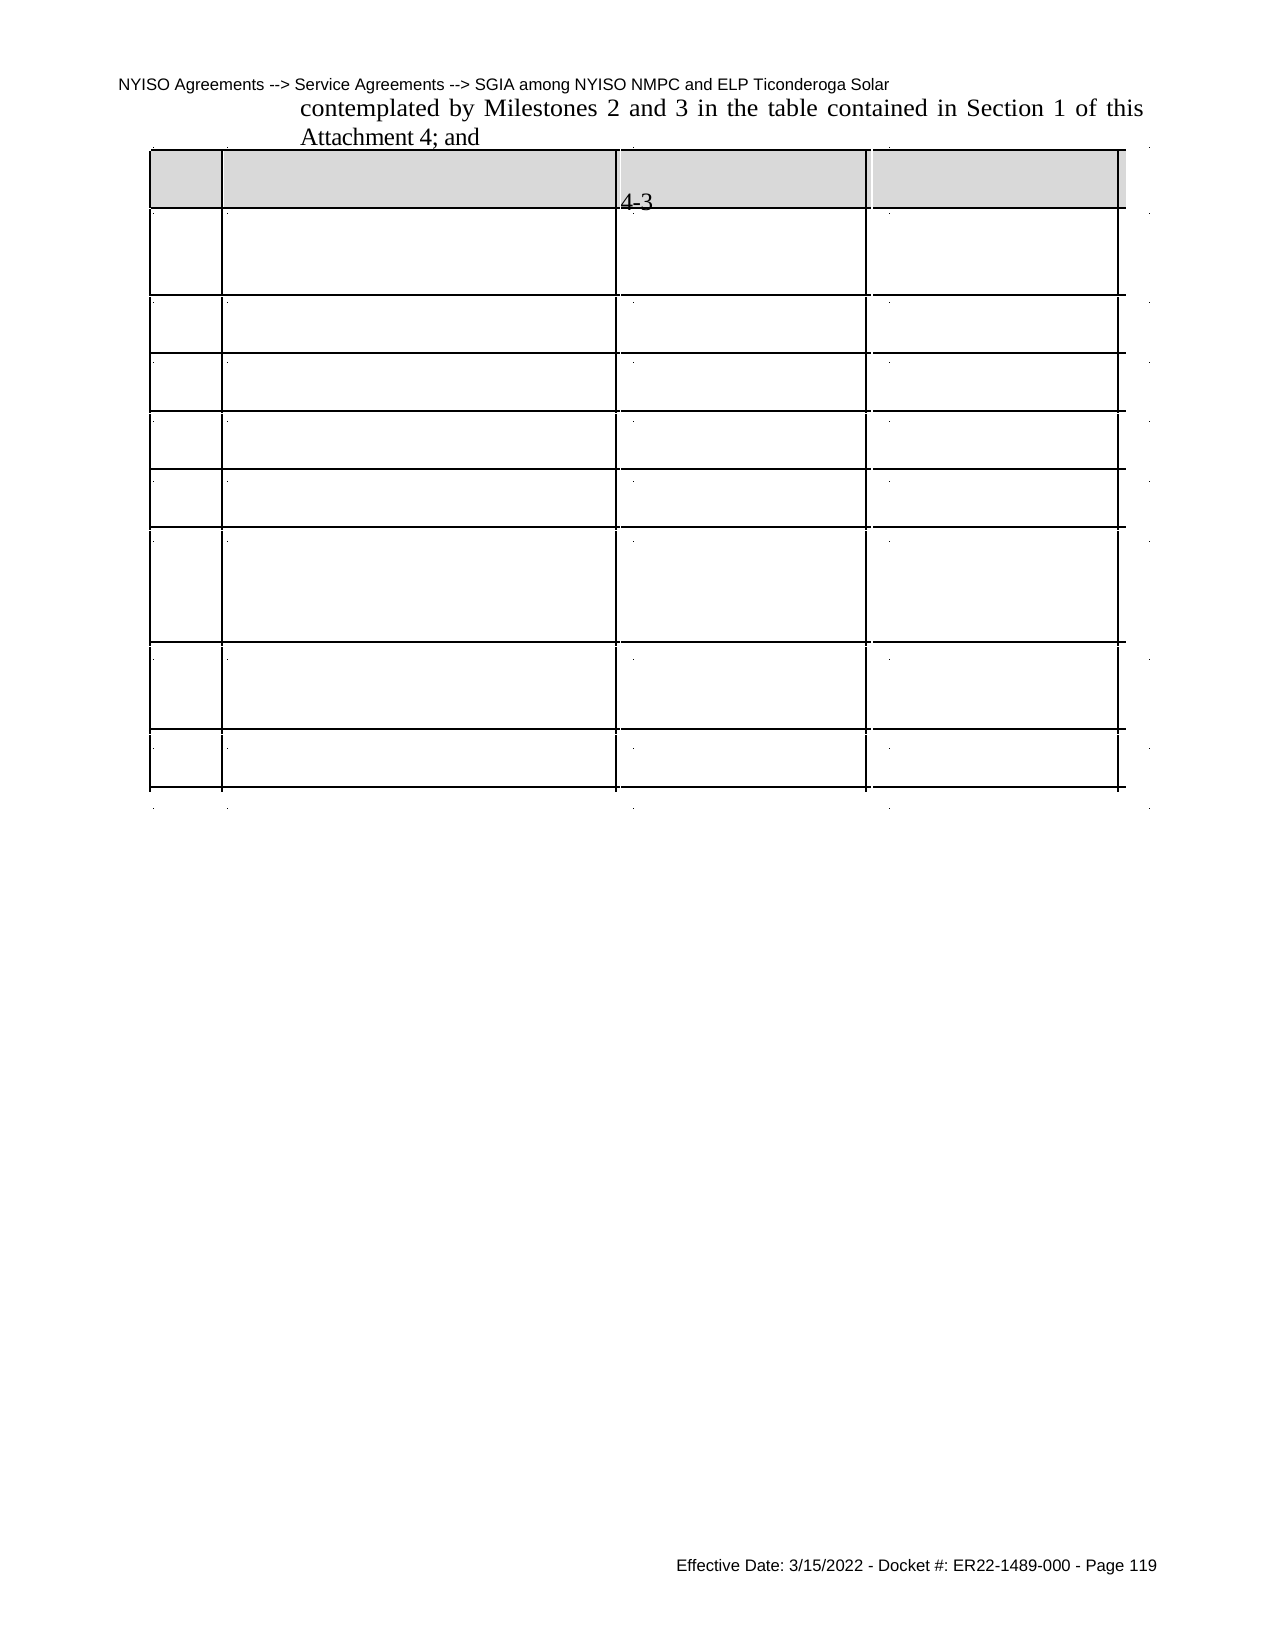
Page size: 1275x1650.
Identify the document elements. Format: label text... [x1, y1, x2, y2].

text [300, 94, 1145, 151]
text 4-3 [620, 187, 1275, 216]
